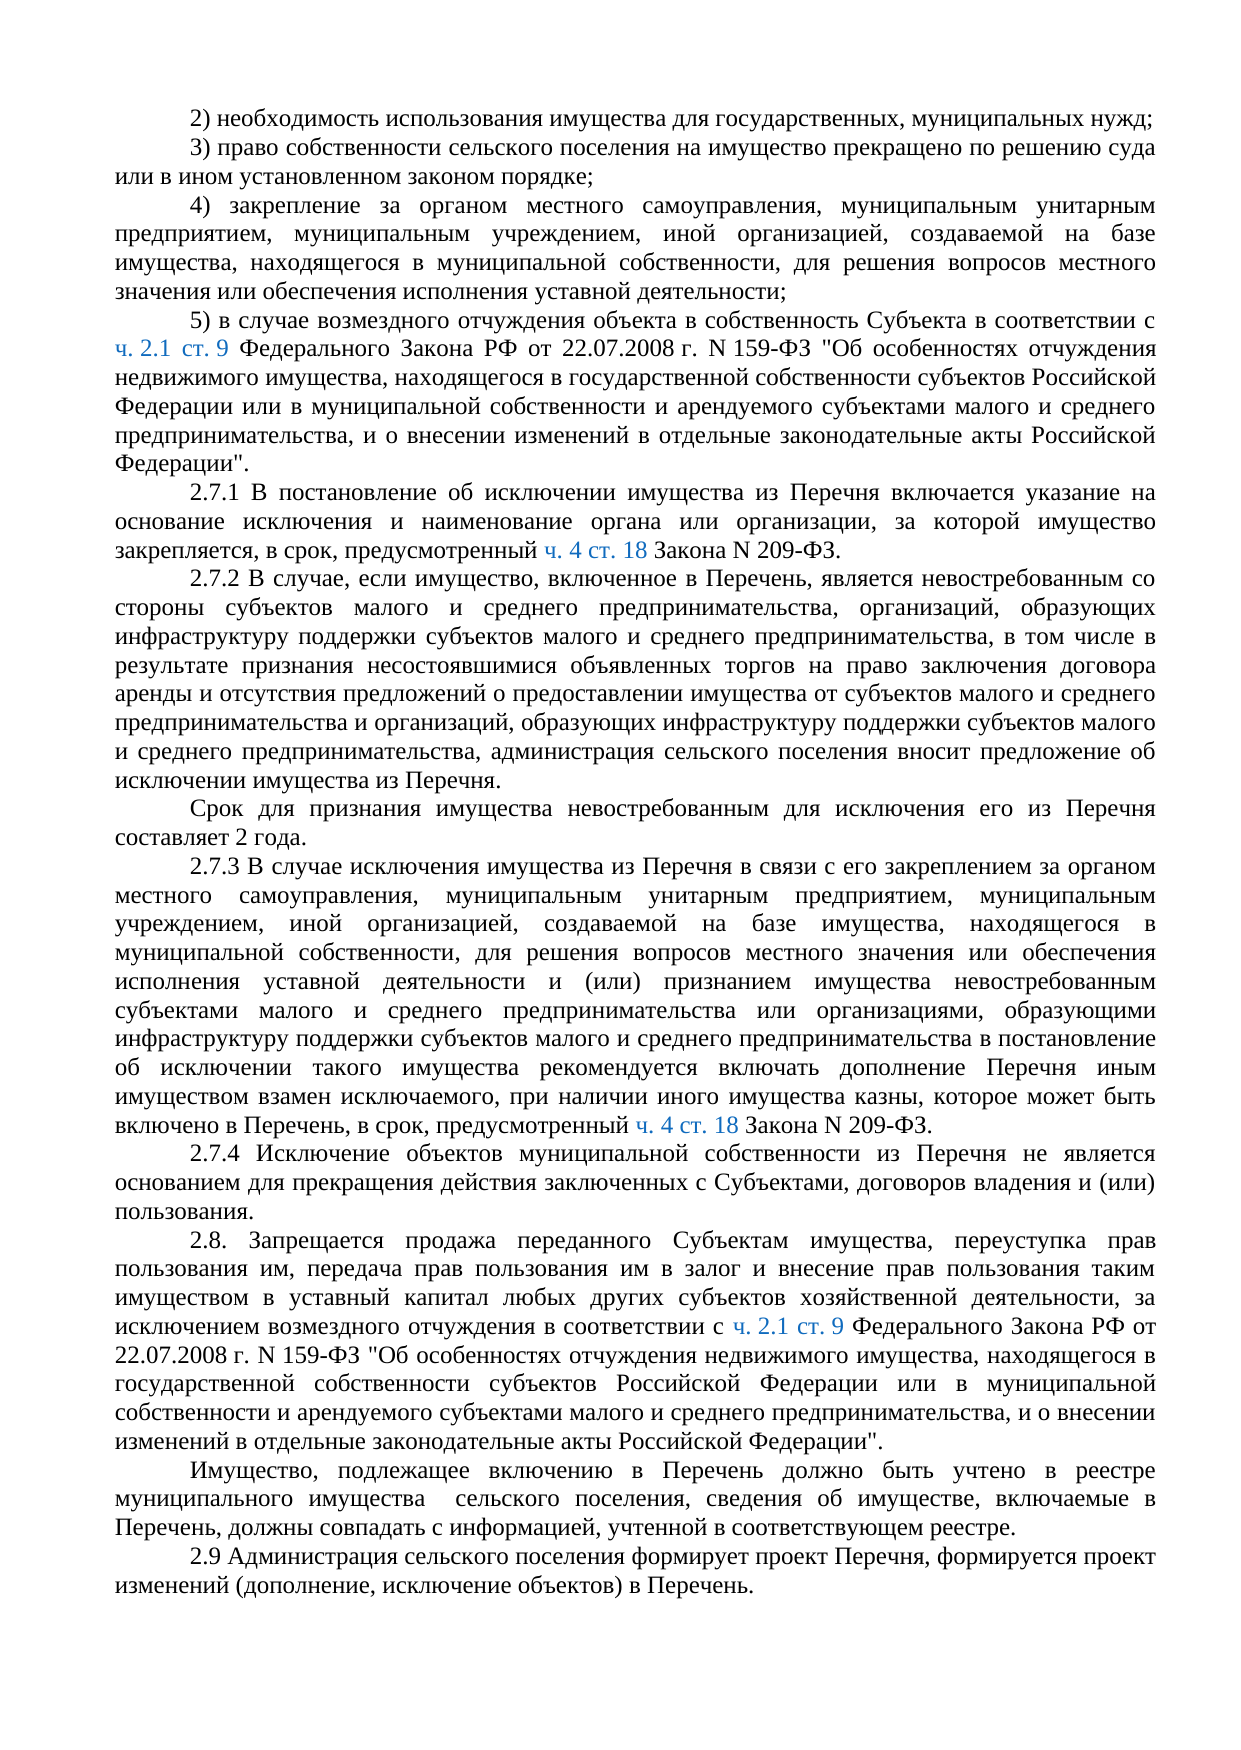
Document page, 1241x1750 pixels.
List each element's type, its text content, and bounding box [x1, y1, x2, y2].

text 2.7.1 В постановление об исключении имущества из Перечня включается указание на основание исключения и наименование органа или организации, за которой имущество закрепляется, в срок, предусмотренный ч. 4 ст. 18 Закона N 209-ФЗ. [114, 477, 1157, 563]
text Срок для признания имущества невостребованным для исключения его из Перечня составляет 2 года. [114, 793, 1157, 851]
text 4) закрепление за органом местного самоуправления, муниципальным унитарным предприятием, муниципальным учреждением, иной организацией, создаваемой на базе имущества, находящегося в муниципальной собственности, для решения вопросов местного значения или обеспечения исполнения уставной деятельности; [114, 190, 1157, 305]
text 2) необходимость использования имущества для государственных, муниципальных нужд; [114, 103, 1157, 132]
text 2.7.2 В случае, если имущество, включенное в Перечень, является невостребованным со стороны субъектов малого и среднего предпринимательства, организаций, образующих инфраструктуру поддержки субъектов малого и среднего предпринимательства, в том числе в результате признания несостоявшимися объявленных торгов на право заключения договора аренды и отсутствия предложений о предоставлении имущества от субъектов малого и среднего предпринимательства и организаций, образующих инфраструктуру поддержки субъектов малого и среднего предпринимательства, администрация сельского поселения вносит предложение об исключении имущества из Перечня. [114, 563, 1157, 793]
text 2.9 Администрация сельского поселения формирует проект Перечня, формируется проект изменений (дополнение, исключение объектов) в Перечень. [114, 1541, 1157, 1598]
text 3) право собственности сельского поселения на имущество прекращено по решению суда или в ином установленном законом порядке; [114, 132, 1157, 190]
text 2.7.4 Исключение объектов муниципальной собственности из Перечня не является основанием для прекращения действия заключенных с Субъектами, договоров владения и (или) пользования. [114, 1138, 1157, 1225]
text 2.7.3 В случае исключения имущества из Перечня в связи с его закреплением за органом местного самоуправления, муниципальным унитарным предприятием, муниципальным учреждением, иной организацией, создаваемой на базе имущества, находящегося в муниципальной собственности, для решения вопросов местного значения или обеспечения исполнения уставной деятельности и (или) признанием имущества невостребованным субъектами малого и среднего предпринимательства или организациями, образующими инфраструктуру поддержки субъектов малого и среднего предпринимательства в постановление об исключении такого имущества рекомендуется включать дополнение Перечня иным имуществом взамен исключаемого, при наличии иного имущества казны, которое может быть включено в Перечень, в срок, предусмотренный ч. 4 ст. 18 Закона N 209-ФЗ. [114, 851, 1157, 1138]
text 5) в случае возмездного отчуждения объекта в собственность Субъекта в соответствии с ч. 2.1 ст. 9 Федерального Закона РФ от 22.07.2008 г. N 159-ФЗ "Об особенностях отчуждения недвижимого имущества, находящегося в государственной собственности субъектов Российской Федерации или в муниципальной собственности и арендуемого субъектами малого и среднего предпринимательства, и о внесении изменений в отдельные законодательные акты Российской Федерации". [114, 305, 1157, 477]
text 2.8. Запрещается продажа переданного Субъектам имущества, переуступка прав пользования им, передача прав пользования им в залог и внесение прав пользования таким имуществом в уставный капитал любых других субъектов хозяйственной деятельности, за исключением возмездного отчуждения в соответствии с ч. 2.1 ст. 9 Федерального Закона РФ от 22.07.2008 г. N 159-ФЗ "Об особенностях отчуждения недвижимого имущества, находящегося в государственной собственности субъектов Российской Федерации или в муниципальной собственности и арендуемого субъектами малого и среднего предпринимательства, и о внесении изменений в отдельные законодательные акты Российской Федерации". [114, 1225, 1157, 1455]
text Имущество, подлежащее включению в Перечень должно быть учтено в реестре муниципального имущества сельского поселения, сведения об имуществе, включаемые в Перечень, должны совпадать с информацией, учтенной в соответствующем реестре. [114, 1455, 1157, 1541]
